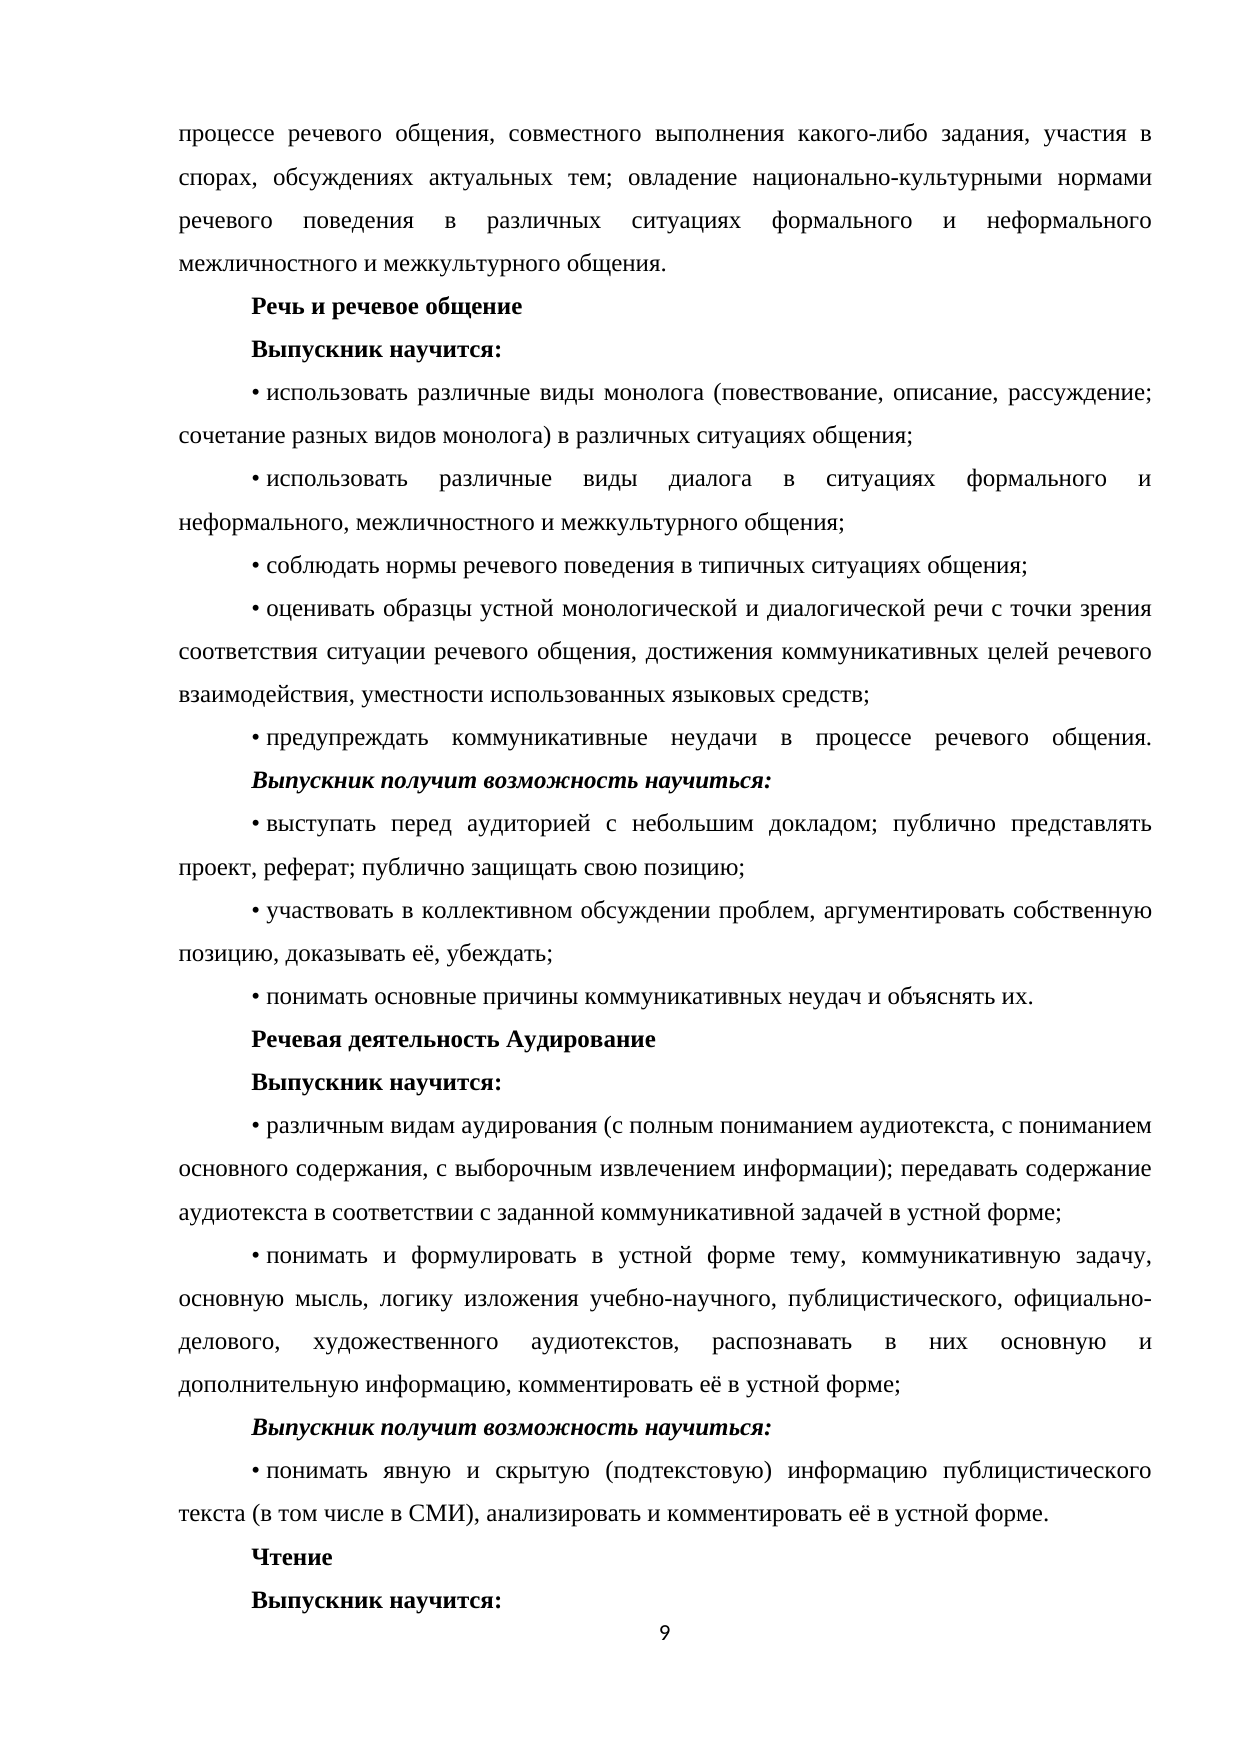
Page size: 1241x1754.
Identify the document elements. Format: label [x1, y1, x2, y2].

text [177, 118, 1153, 1613]
